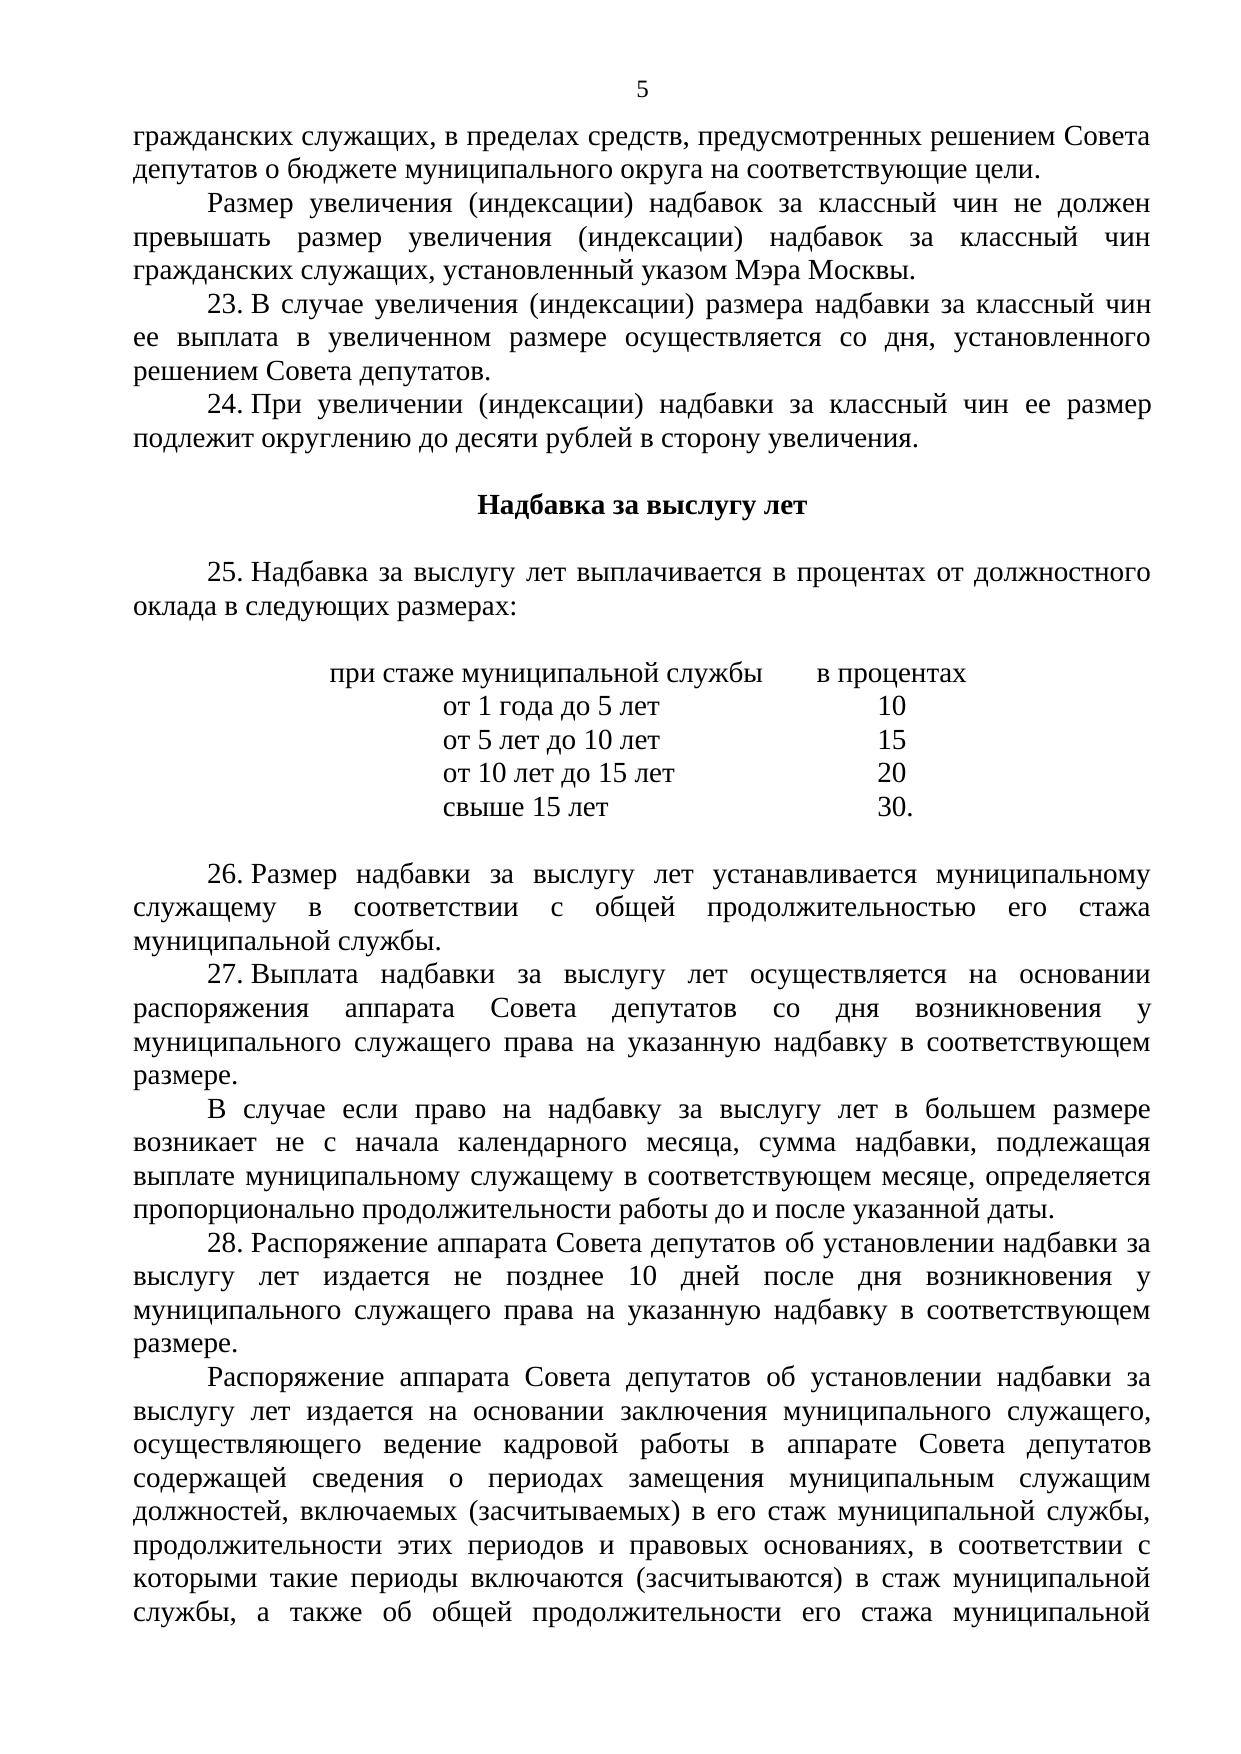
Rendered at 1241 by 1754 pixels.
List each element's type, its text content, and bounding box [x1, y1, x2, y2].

table_cell от 10 лет до 15 лет [297, 755, 796, 789]
text Размер увеличения (индексации) надбавок за классный чин не должен превышать размер увеличения (индексации) надбавок за классный чин гражданских служащих, установленный указом Мэра Москвы. [133, 185, 1152, 286]
text 26. Размер надбавки за выслугу лет устанавливается муниципальному служащему в соответствии с общей продолжительностью его стажа муниципальной службы. [133, 856, 1152, 957]
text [133, 1359, 1152, 1627]
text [133, 118, 1152, 185]
text 27. Выплата надбавки за выслугу лет осуществляется на основании распоряжения аппарата Совета депутатов со дня возникновения у муниципального служащего права на указанную надбавку в соответствующем размере. [133, 957, 1152, 1091]
text 25. Надбавка за выслугу лет выплачивается в процентах от должностного оклада в следующих размерах: [133, 554, 1152, 621]
table_cell от 5 лет до 10 лет [297, 722, 796, 755]
table_cell 10 [796, 688, 987, 722]
table_cell от 1 года до 5 лет [297, 688, 796, 722]
table_header в процентах [796, 655, 987, 688]
table_cell 30. [796, 789, 987, 822]
table_header при стаже муниципальной службы [297, 655, 796, 688]
text Надбавка за выслугу лет [133, 487, 1152, 521]
table_cell 20 [796, 755, 987, 789]
text 24. При увеличении (индексации) надбавки за классный чин ее размер подлежит округлению до десяти рублей в сторону увеличения. [133, 386, 1152, 453]
text 28. Распоряжение аппарата Совета депутатов об установлении надбавки за выслугу лет издается не позднее 10 дней после дня возникновения у муниципального служащего права на указанную надбавку в соответствующем размере. [133, 1225, 1152, 1359]
table_cell свыше 15 лет [297, 789, 796, 822]
table_cell 15 [796, 722, 987, 755]
text В случае если право на надбавку за выслугу лет в большем размере возникает не с начала календарного месяца, сумма надбавки, подлежащая выплате муниципальному служащему в соответствующем месяце, определяется пропорционально продолжительности работы до и после указанной даты. [133, 1091, 1152, 1225]
text 23. В случае увеличения (индексации) размера надбавки за классный чин ее выплата в увеличенном размере осуществляется со дня, установленного решением Совета депутатов. [133, 286, 1152, 386]
